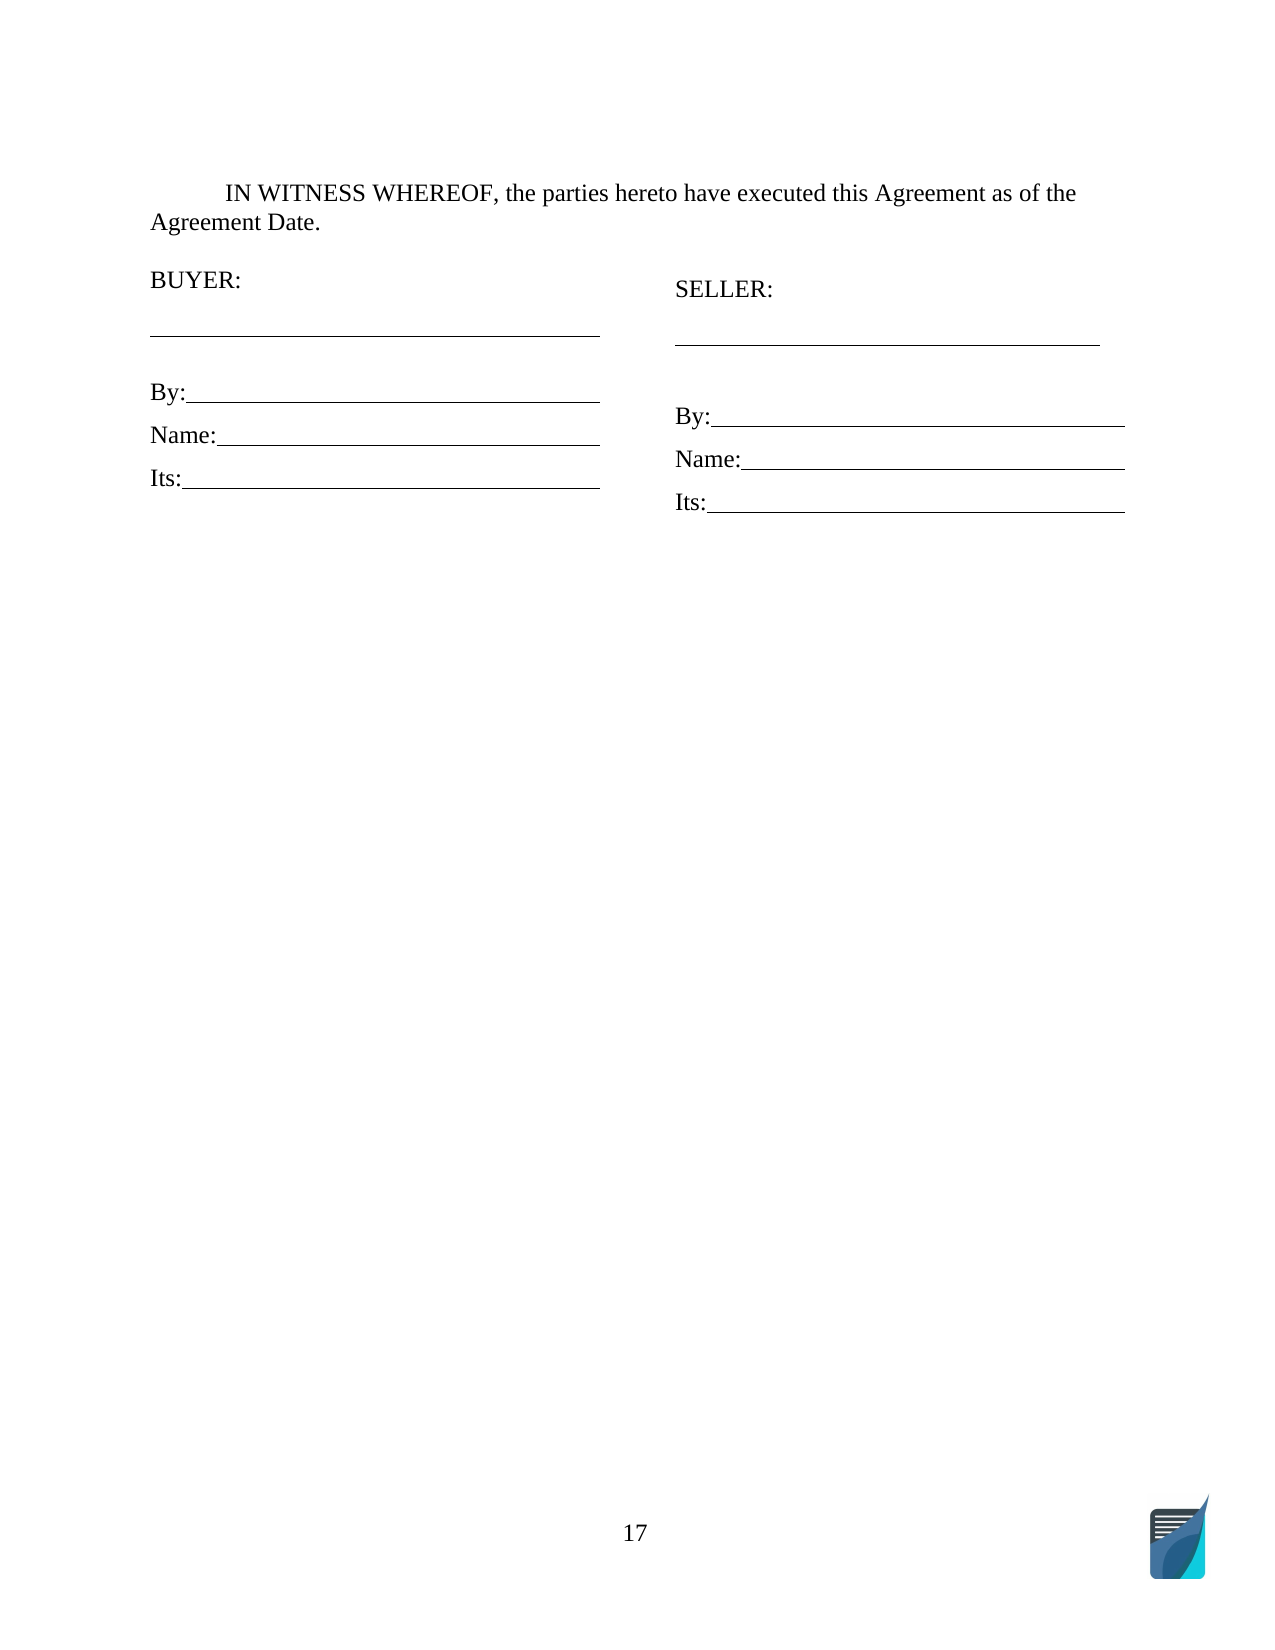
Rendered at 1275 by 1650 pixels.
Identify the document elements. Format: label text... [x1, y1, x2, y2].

text By: Name: Its: [675, 401, 1125, 516]
text BUYER: [150, 265, 604, 293]
text SELLER: [675, 274, 1158, 303]
picture [1147, 1493, 1212, 1579]
text By: Name: Its: [150, 377, 600, 492]
text IN WITNESS WHEREOF, the parties hereto have executed this Agreement as of the Agreement Date. [150, 178, 1158, 236]
